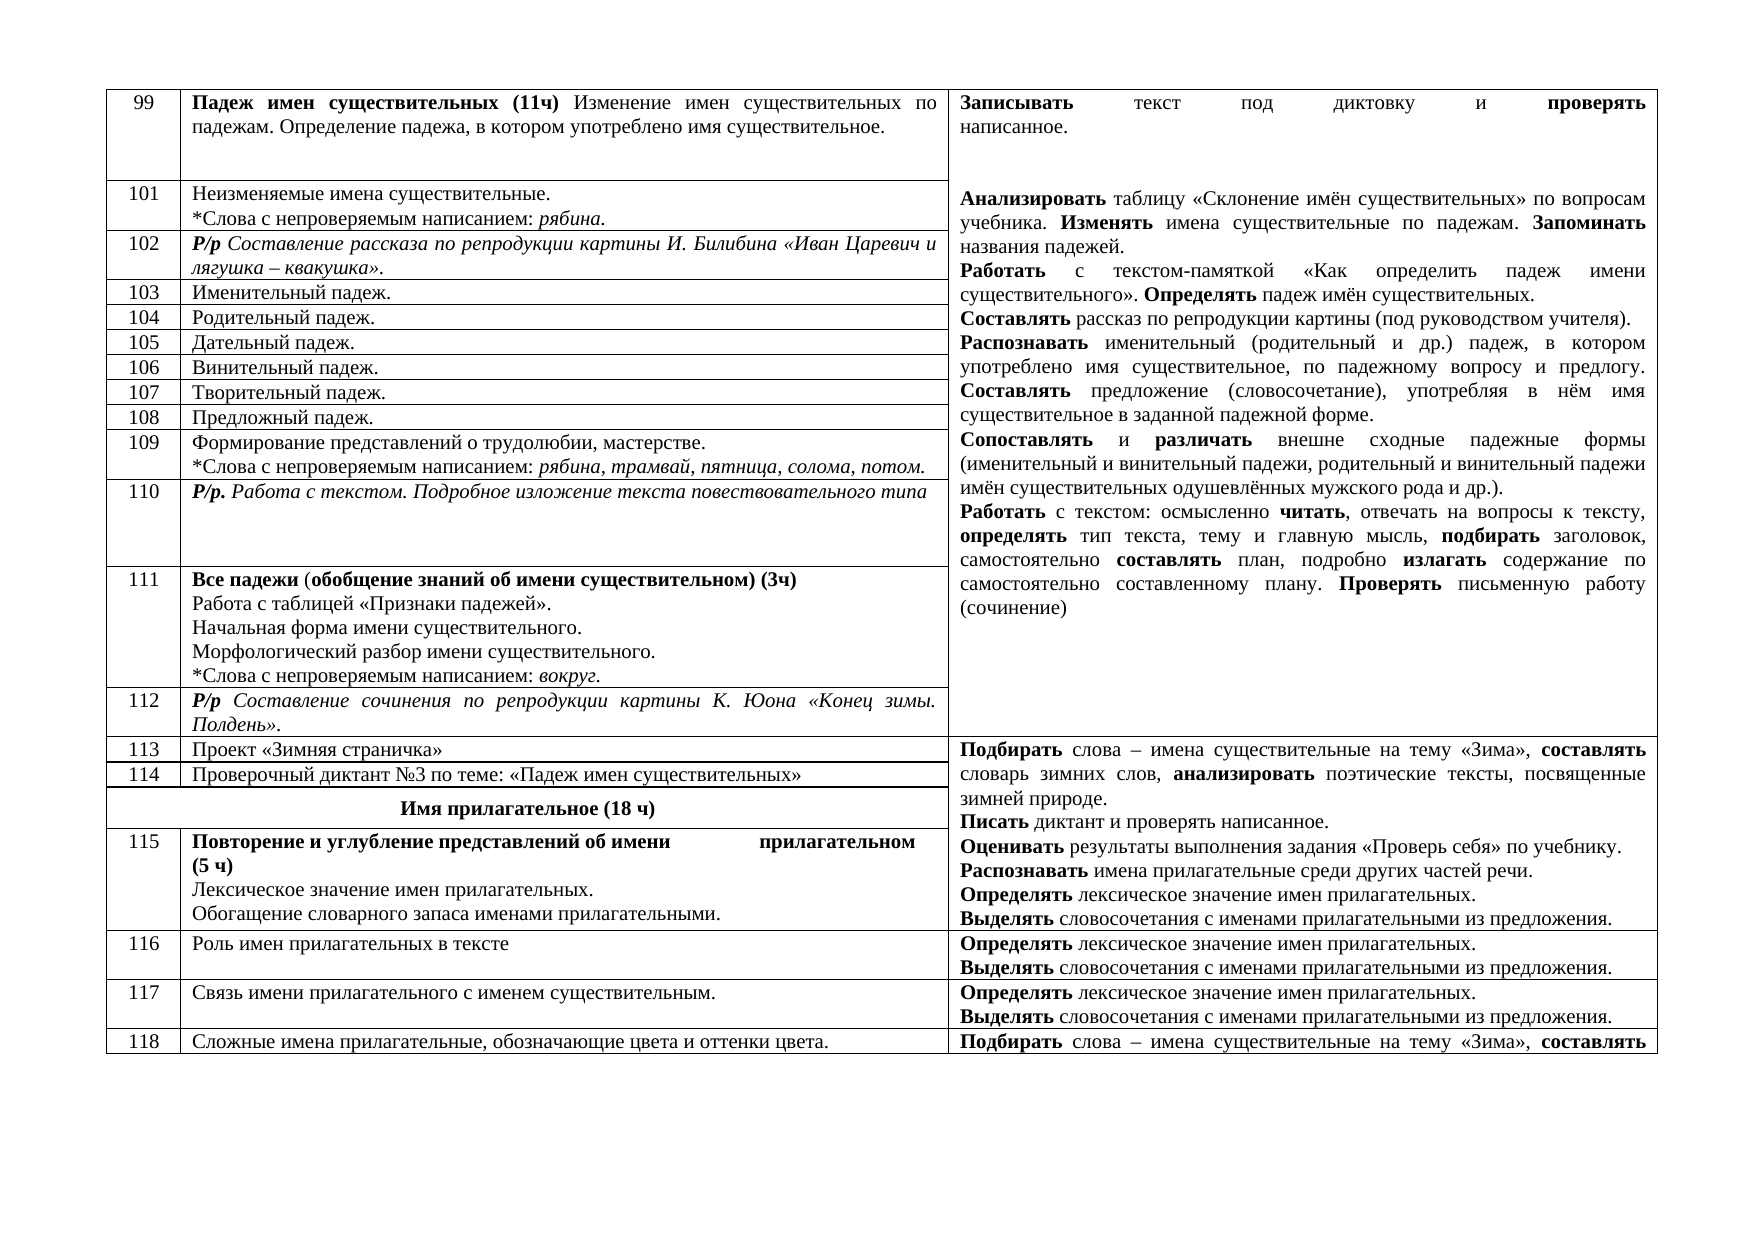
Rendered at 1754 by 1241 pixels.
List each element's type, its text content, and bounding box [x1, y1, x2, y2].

table_cell Определять лексическое значение имен прилагательных. Выделять словосочетания с именами прилагательными из предложения. [949, 980, 1657, 1028]
table_cell Именительный падеж. [181, 280, 948, 304]
table_cell Неизменяемые имена существительные. *Слова с непроверяемым написанием: рябина. [181, 181, 948, 229]
table_cell 107 [107, 380, 180, 404]
table_cell 110 [107, 480, 180, 566]
table_cell 105 [107, 330, 180, 354]
table_cell Все падежи (обобщение знаний об имени существительном) (3ч) Работа с таблицей «Признаки падежей». Начальная форма имени существительного. Морфологический разбор имени существительного. *Слова с непроверяемым написанием: вокруг. [181, 567, 948, 687]
table_cell 109 [107, 430, 180, 478]
table_cell 99 [107, 90, 180, 180]
table_cell 104 [107, 305, 180, 329]
table_cell Проверочный диктант №3 по теме: «Падеж имен существительных» [181, 763, 948, 786]
table_cell Проект «Зимняя страничка» [181, 737, 948, 761]
table_cell Р/р. Работа с текстом. Подробное изложение текста повествовательного типа [181, 480, 948, 566]
table_cell Р/р Составление рассказа по репродукции картины И. Билибина «Иван Царевич и лягушка – квакушка». [181, 231, 948, 279]
table_cell Предложный падеж. [181, 405, 948, 429]
table_cell Связь имени прилагательного с именем существительным. [181, 980, 948, 1028]
table_cell 116 [107, 931, 180, 979]
table_cell 111 [107, 567, 180, 687]
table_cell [181, 1029, 948, 1053]
table_cell 117 [107, 980, 180, 1028]
table_cell 113 [107, 737, 180, 761]
table_cell 115 [107, 829, 180, 930]
table_cell Подбирать слова – имена существительные на тему «Зима», составлять словарь зимних слов, анализировать поэтические тексты, посвященные зимней природе. Писать диктант и проверять написанное. Оценивать результаты выполнения задания «Проверь себя» по учебнику. Распознавать имена прилагательные среди других частей речи. Определять лексическое значение имен прилагательных. Выделять словосочетания с именами прилагательными из предложения. [949, 737, 1657, 930]
table_cell 108 [107, 405, 180, 429]
table_cell Творительный падеж. [181, 380, 948, 404]
table_cell 102 [107, 231, 180, 279]
table_cell 118 [107, 1029, 180, 1053]
table_cell Роль имен прилагательных в тексте [181, 931, 948, 979]
table_cell 106 [107, 355, 180, 379]
table_cell Определять лексическое значение имен прилагательных. Выделять словосочетания с именами прилагательными из предложения. [949, 931, 1657, 979]
table_cell Винительный падеж. [181, 355, 948, 379]
table_cell Родительный падеж. [181, 305, 948, 329]
table_cell Дательный падеж. [181, 330, 948, 354]
table_cell Имя прилагательное (18 ч) [107, 788, 948, 828]
table_cell 101 [107, 181, 180, 229]
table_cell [949, 1029, 1657, 1053]
table_cell 112 [107, 688, 180, 736]
table_cell Р/р Составление сочинения по репродукции картины К. Юона «Конец зимы. Полдень». [181, 688, 948, 736]
table_cell 103 [107, 280, 180, 304]
table_cell Повторение и углубление представлений об имени прилагательном (5 ч) Лексическое значение имен прилагательных. Обогащение словарного запаса именами прилагательными. [181, 829, 948, 930]
table_cell 114 [107, 763, 180, 786]
table_cell Формирование представлений о трудолюбии, мастерстве. *Слова с непроверяемым написанием: рябина, трамвай, пятница, солома, потом. [181, 430, 948, 478]
table_cell Падеж имен существительных (11ч) Изменение имен существительных по падежам. Определение падежа, в котором употреблено имя существительное. [181, 90, 948, 180]
